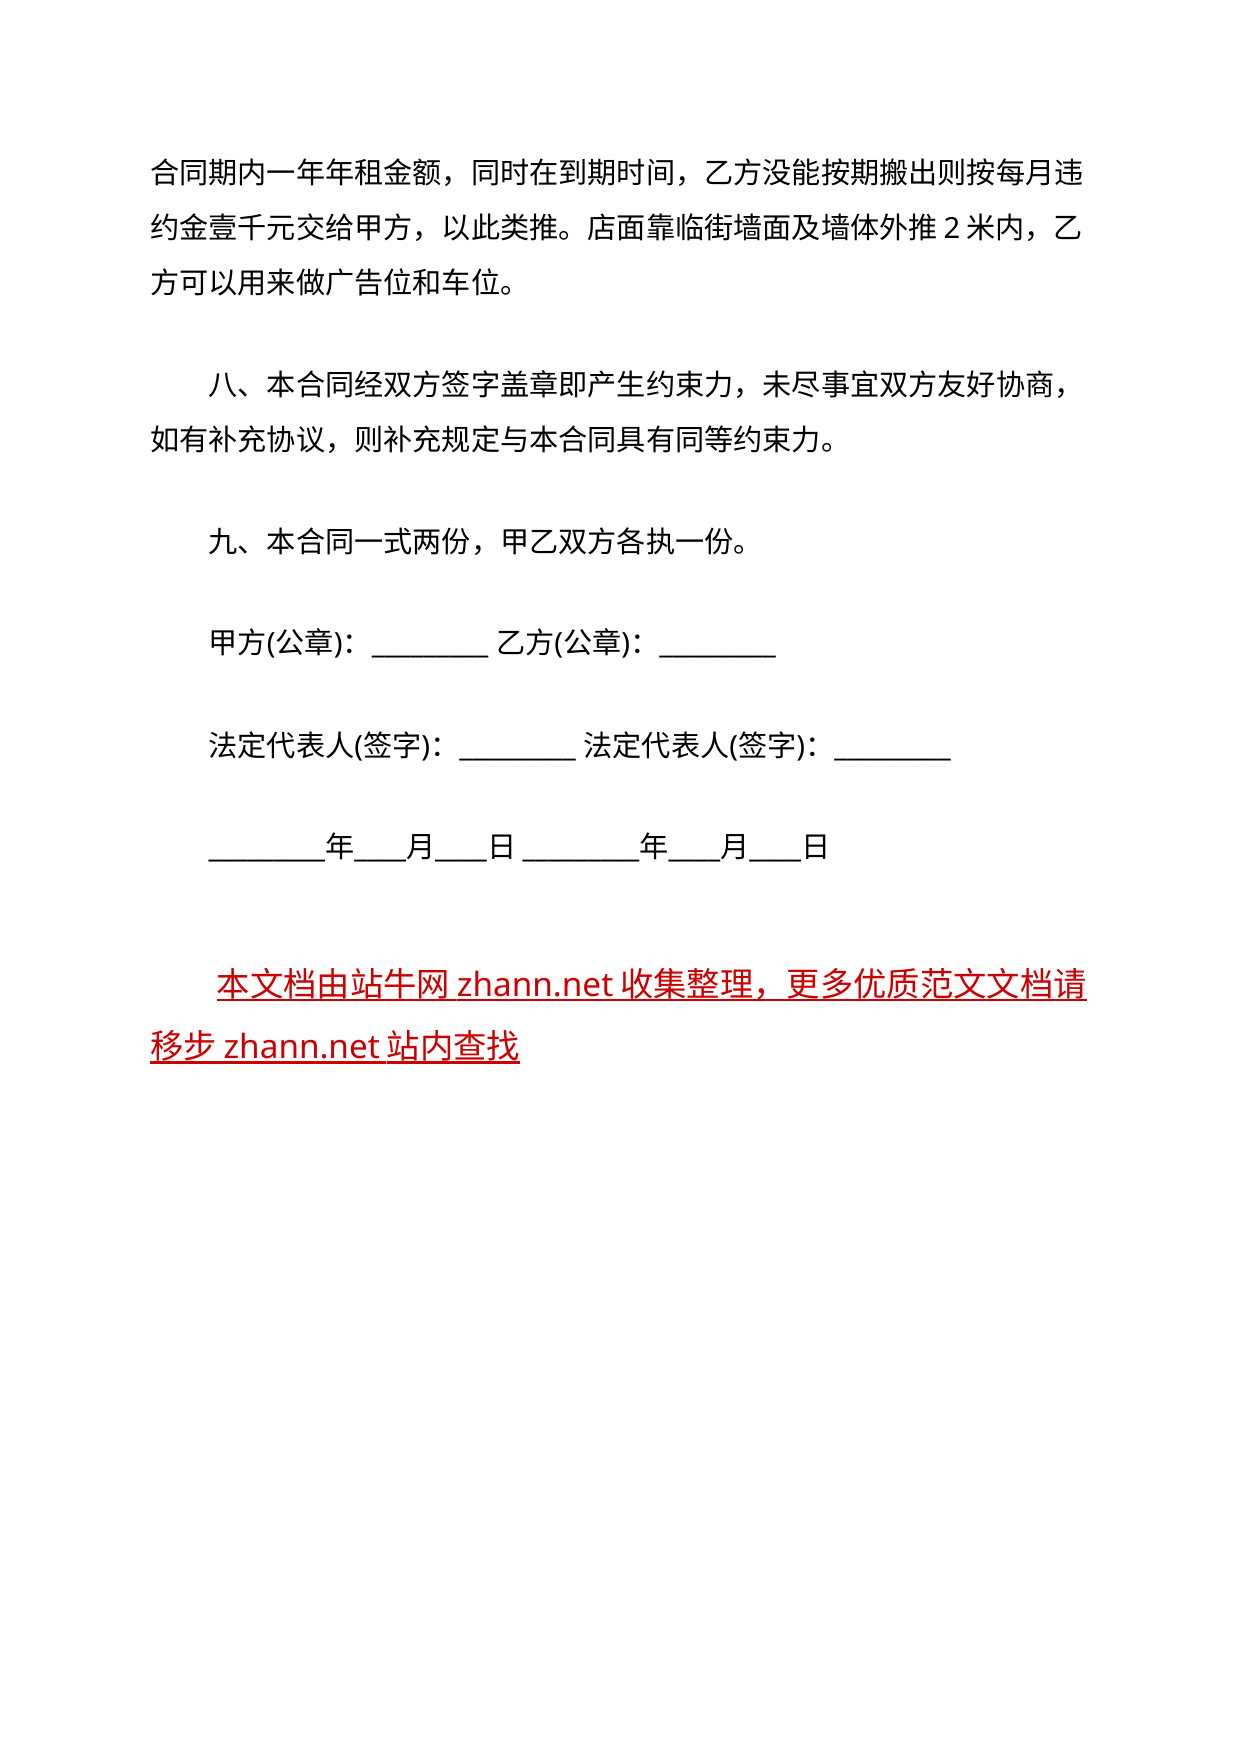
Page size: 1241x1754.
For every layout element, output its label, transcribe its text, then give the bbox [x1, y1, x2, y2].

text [150, 150, 1090, 302]
text 九、本合同一式两份，甲乙双方各执一份。 [150, 518, 1090, 561]
text 八、本合同经双方签字盖章即产生约束力，未尽事宜双方友好协商，如有补充协议，则补充规定与本合同具有同等约束力。 [150, 362, 1090, 459]
text 甲方(公章)：_________ 乙方(公章)：_________ [150, 620, 1090, 662]
text 法定代表人(签字)：_________ 法定代表人(签字)：_________ [150, 722, 1090, 764]
text 本文档由站牛网zhann.net收集整理，更多优质范文文档请移步zhann.net站内查找 [150, 957, 1090, 1068]
text _________年____月____日 _________年____月____日 [150, 824, 1090, 866]
